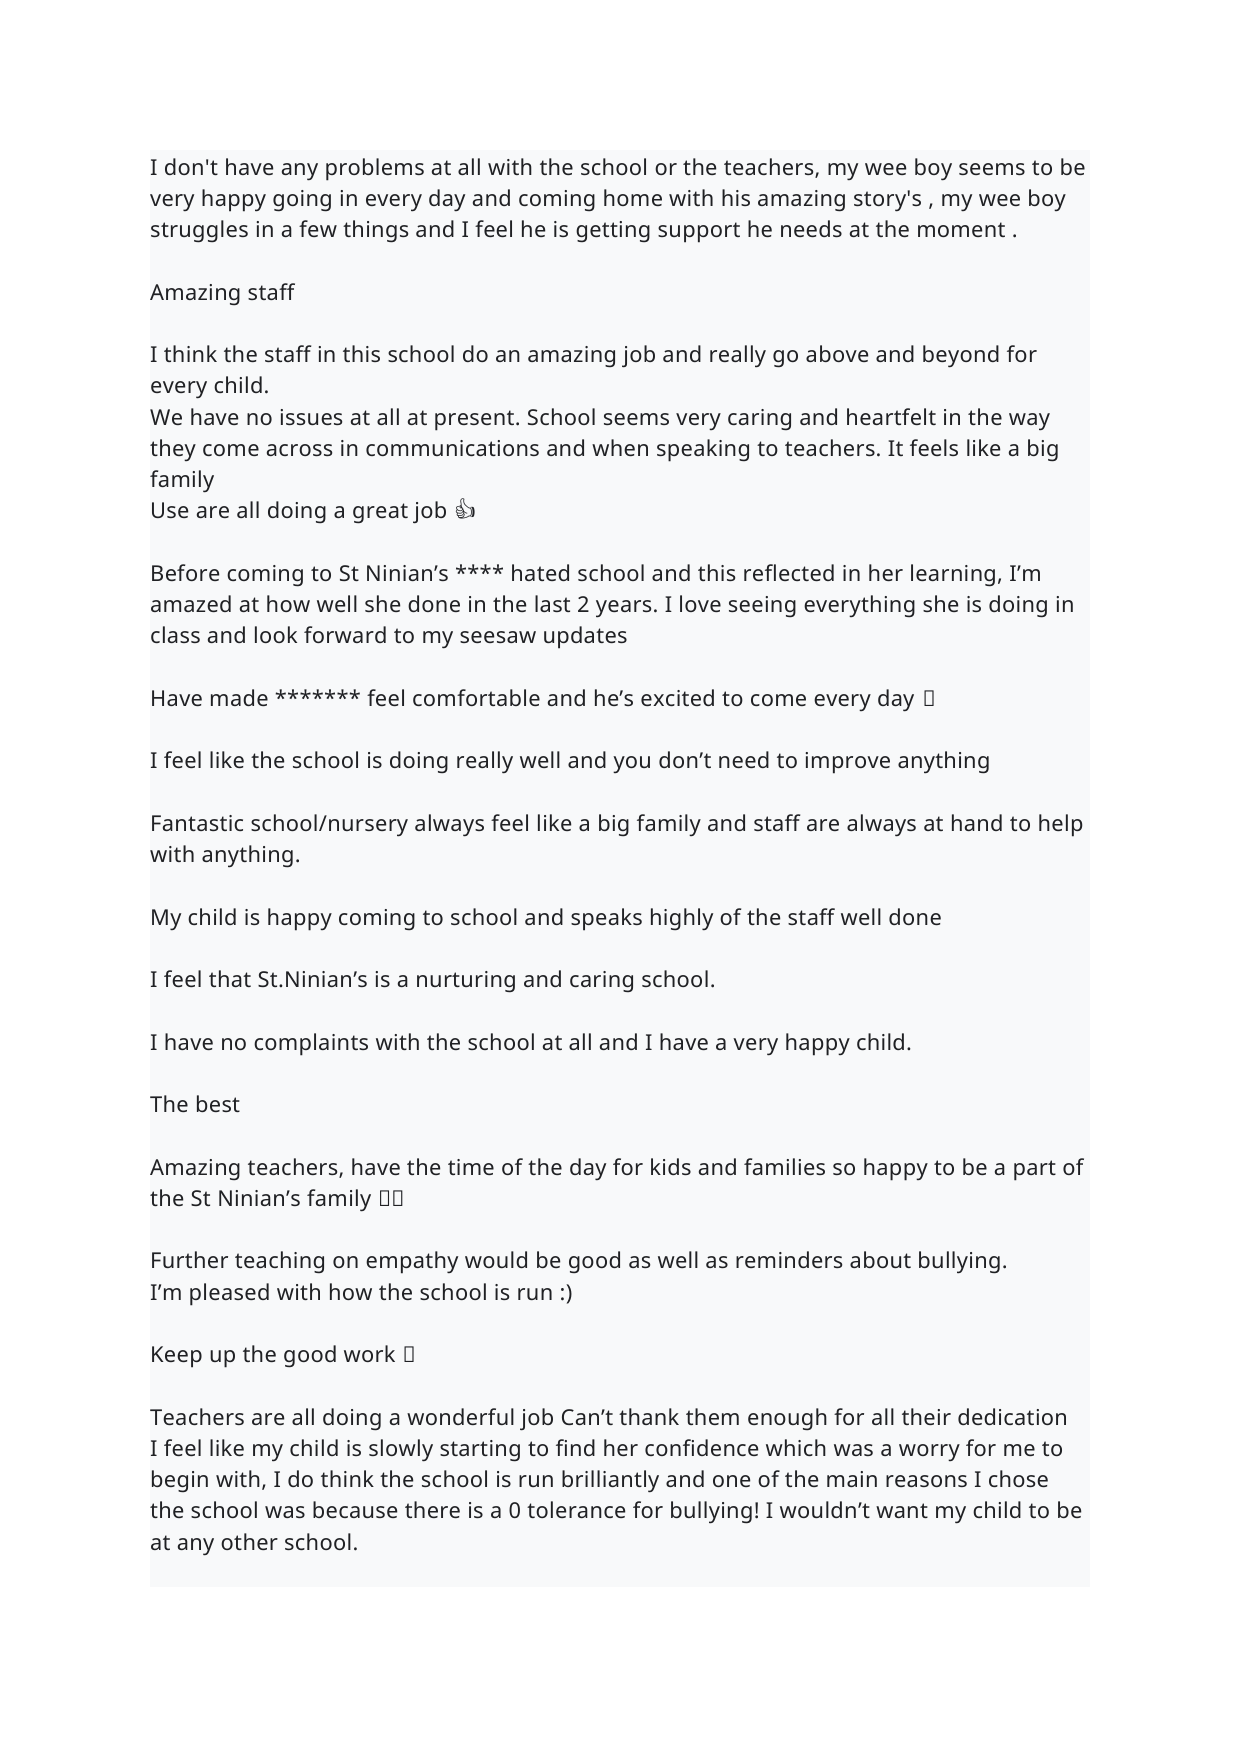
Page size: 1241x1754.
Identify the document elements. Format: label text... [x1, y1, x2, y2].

text Further teaching on empathy would be good as well as reminders about bullying. [150, 1244, 1090, 1275]
text I don't have any problems at all with the school or the teachers, my wee boy seems to be very happy going in every day and coming home with his amazing story's , my wee boy struggles in a few things and I feel he is getting support he needs at the moment . [150, 150, 1090, 244]
text Amazing staff [150, 275, 1090, 306]
text Before coming to St Ninian’s **** hated school and this reflected in her learning, I’m amazed at how well she done in the last 2 years. I love seeing everything she is doing in class and look forward to my seesaw updates [150, 556, 1090, 650]
text My child is happy coming to school and speaks highly of the staff well done [150, 900, 1090, 931]
text Use are all doing a great job 👍 [150, 494, 1090, 525]
text Amazing teachers, have the time of the day for kids and families so happy to be a part of the St Ninian’s family 💚💛 [150, 1150, 1090, 1212]
text I feel like my child is slowly starting to find her confidence which was a worry for me to begin with, I do think the school is run brilliantly and one of the main reasons I chose the school was because there is a 0 tolerance for bullying! I wouldn’t want my child to be at any other school. [150, 1431, 1090, 1556]
text Have made ******* feel comfortable and he’s excited to come every day 💚 [150, 681, 1090, 712]
text I’m pleased with how the school is run :) [150, 1275, 1090, 1306]
text I have no complaints with the school at all and I have a very happy child. [150, 1025, 1090, 1056]
text Fantastic school/nursery always feel like a big family and staff are always at hand to help with anything. [150, 806, 1090, 869]
text We have no issues at all at present. School seems very caring and heartfelt in the way they come across in communications and when speaking to teachers. It feels like a big family [150, 400, 1090, 494]
text I think the staff in this school do an amazing job and really go above and beyond for every child. [150, 337, 1090, 400]
text The best [150, 1087, 1090, 1119]
text I feel like the school is doing really well and you don’t need to improve anything [150, 744, 1090, 775]
text Keep up the good work 💜 [150, 1337, 1090, 1369]
text Teachers are all doing a wonderful job Can’t thank them enough for all their dedication [150, 1400, 1090, 1431]
text I feel that St.Ninian’s is a nurturing and caring school. [150, 962, 1090, 994]
